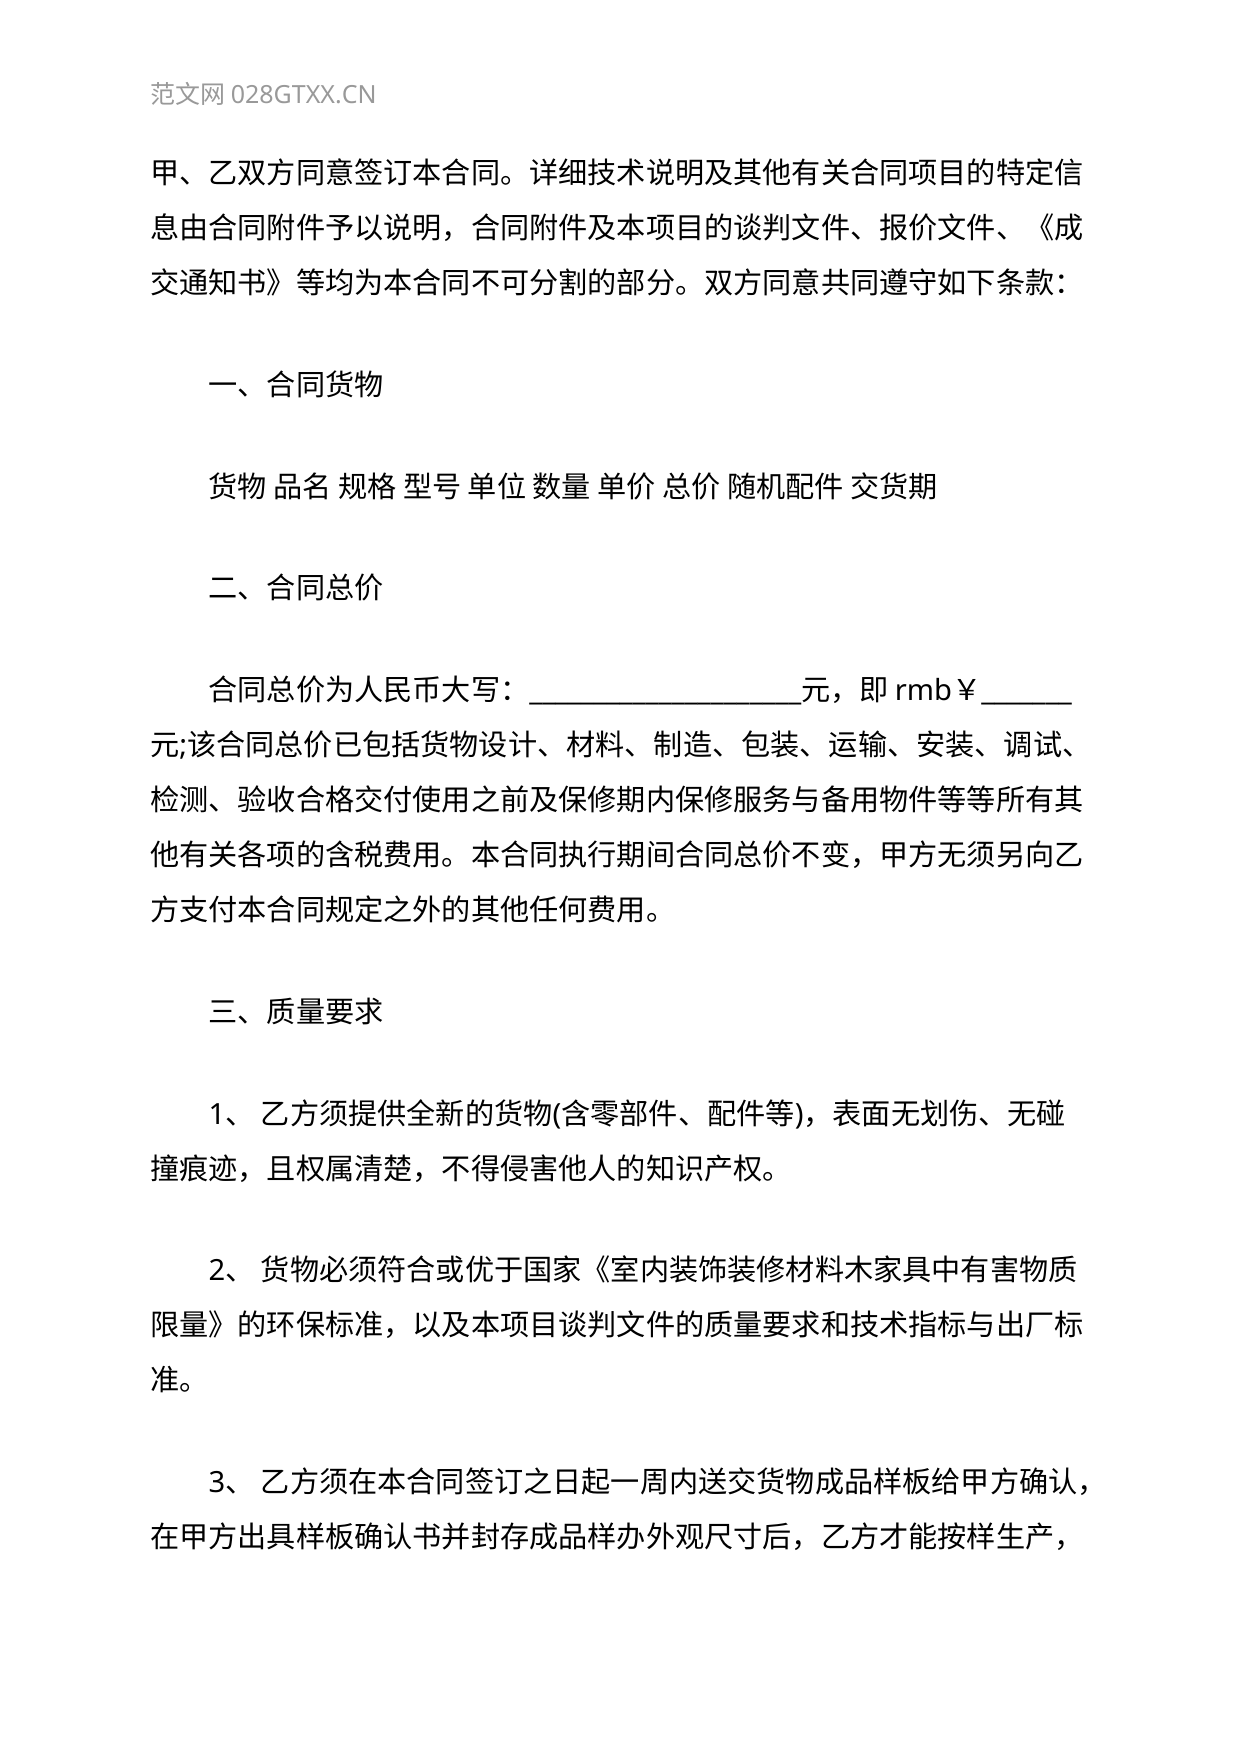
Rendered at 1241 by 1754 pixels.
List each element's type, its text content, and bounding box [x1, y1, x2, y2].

text 1、 乙方须提供全新的货物(含零部件、配件等)，表面无划伤、无碰撞痕迹，且权属清楚，不得侵害他人的知识产权。 [150, 1090, 1090, 1187]
text 合同总价为人民币大写：_____________________元，即rmb￥_______元;该合同总价已包括货物设计、材料、制造、包装、运输、安装、调试、检测、验收合格交付使用之前及保修期内保修服务与备用物件等等所有其他有关各项的含税费用。本合同执行期间合同总价不变，甲方无须另向乙方支付本合同规定之外的其他任何费用。 [150, 667, 1090, 929]
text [150, 1459, 1090, 1556]
text 二、合同总价 [150, 565, 1090, 607]
text 2、 货物必须符合或优于国家《室内装饰装修材料木家具中有害物质限量》的环保标准，以及本项目谈判文件的质量要求和技术指标与出厂标准。 [150, 1247, 1090, 1399]
text 三、质量要求 [150, 988, 1090, 1031]
text 一、合同货物 [150, 362, 1090, 404]
text 货物 品名 规格 型号 单位 数量 单价 总价 随机配件 交货期 [150, 463, 1090, 506]
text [150, 150, 1090, 302]
